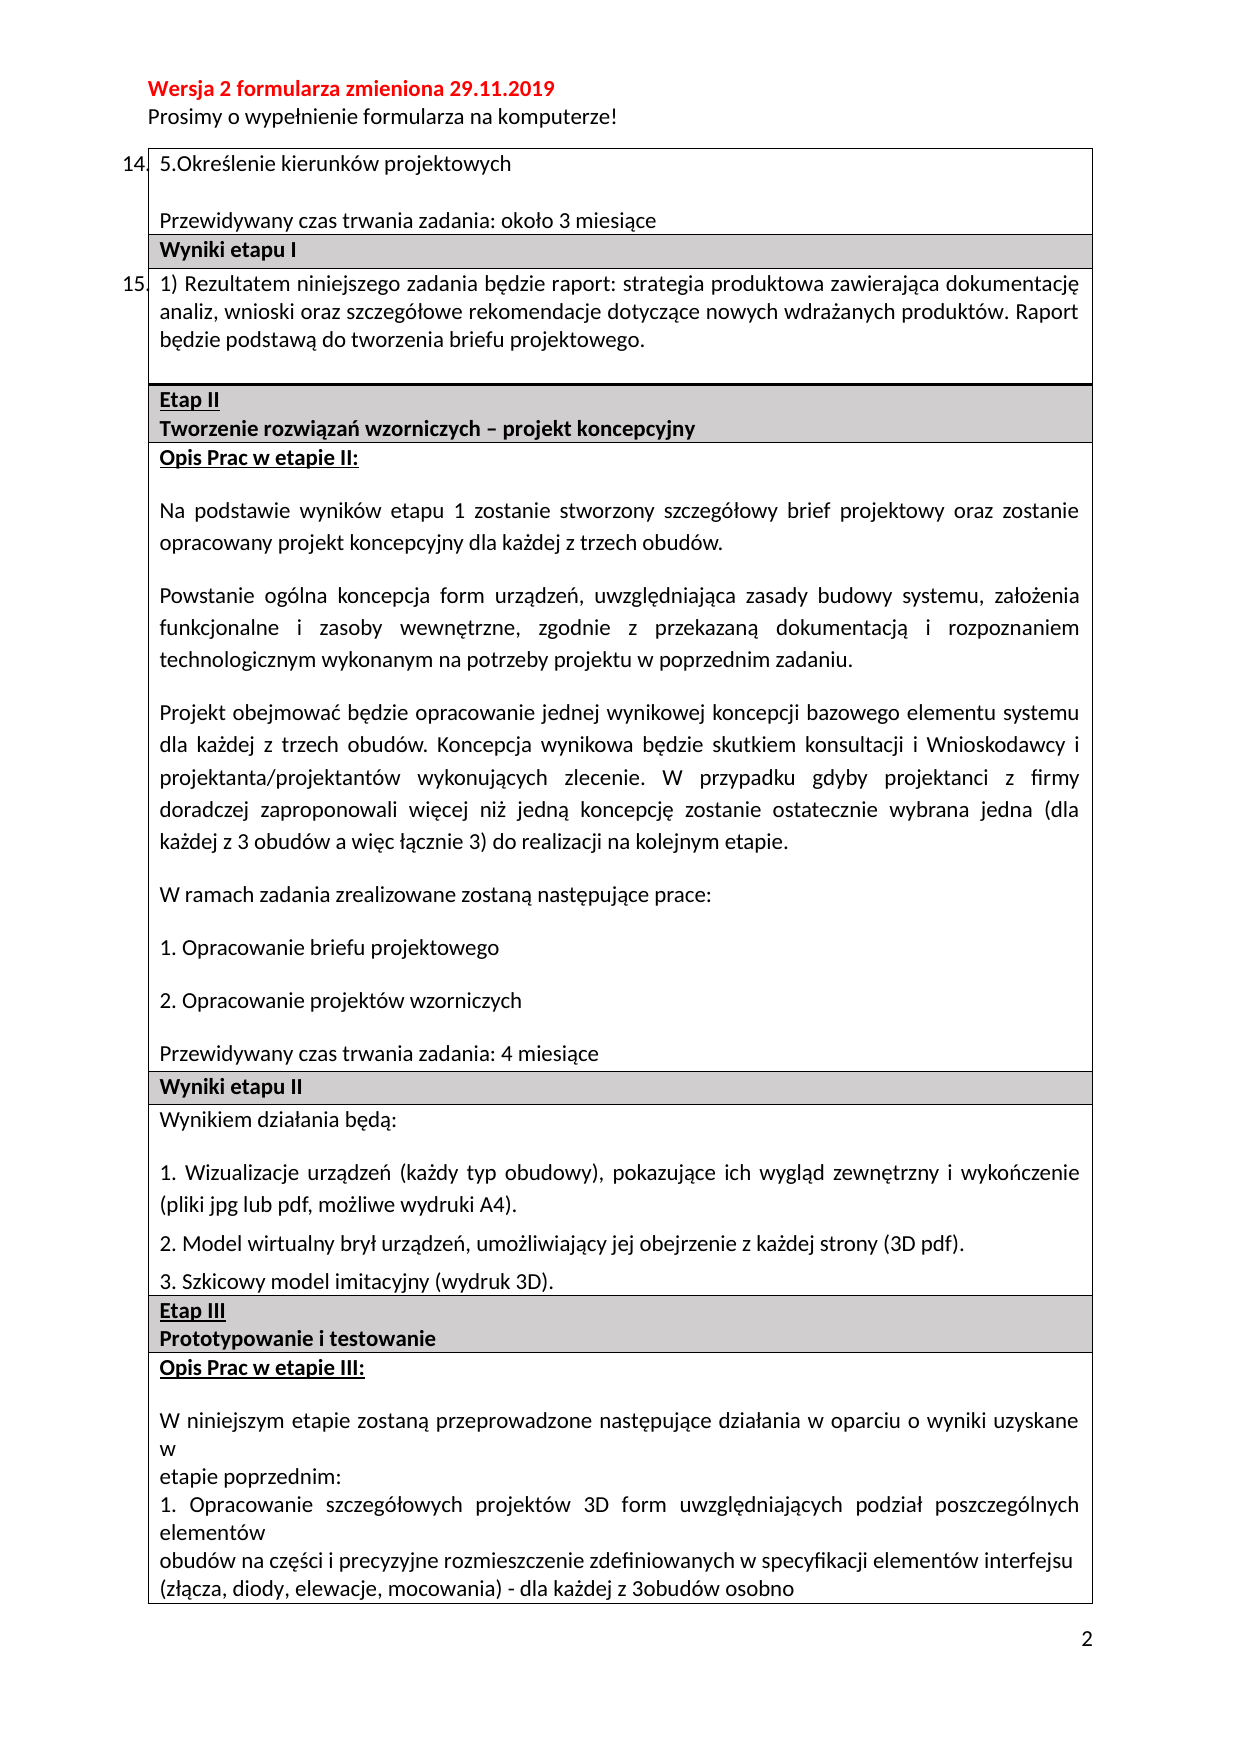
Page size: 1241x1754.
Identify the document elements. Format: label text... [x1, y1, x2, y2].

table_cell Wyniki etapu I [149, 235, 1092, 268]
table_cell Etap III Prototypowanie i testowanie [149, 1296, 1092, 1352]
table_cell 1) Rezultatem niniejszego zadania będzie raport: strategia produktowa zawierająca dokumentację analiz, wnioski oraz szczegółowe rekomendacje dotyczące nowych wdrażanych produktów. Raport będzie podstawą do tworzenia briefu projektowego. [149, 269, 1092, 382]
table_cell Opis Prac w etapie II: Na podstawie wyników etapu 1 zostanie stworzony szczegółowy brief projektowy oraz zostanie opracowany projekt koncepcyjny dla każdej z trzech obudów. Powstanie ogólna koncepcja form urządzeń, uwzględniająca zasady budowy systemu, założenia funkcjonalne i zasoby wewnętrzne, zgodnie z przekazaną dokumentacją i rozpoznaniem technologicznym wykonanym na potrzeby projektu w poprzednim zadaniu. Projekt obejmować będzie opracowanie jednej wynikowej koncepcji bazowego elementu systemu dla każdej z trzech obudów. Koncepcja wynikowa będzie skutkiem konsultacji i Wnioskodawcy i projektanta/projektantów wykonujących zlecenie. W przypadku gdyby projektanci z firmy doradczej zaproponowali więcej niż jedną koncepcję zostanie ostatecznie wybrana jedna (dla każdej z 3 obudów a więc łącznie 3) do realizacji na kolejnym etapie. W ramach zadania zrealizowane zostaną następujące prace: 1. Opracowanie briefu projektowego 2. Opracowanie projektów wzorniczych Przewidywany czas trwania zadania: 4 miesiące [149, 443, 1092, 1071]
table_cell Wynikiem działania będą: 1. Wizualizacje urządzeń (każdy typ obudowy), pokazujące ich wygląd zewnętrzny i wykończenie (pliki jpg lub pdf, możliwe wydruki A4). 2. Model wirtualny brył urządzeń, umożliwiający jej obejrzenie z każdej strony (3D pdf). 3. Szkicowy model imitacyjny (wydruk 3D). [149, 1105, 1092, 1295]
table_cell Wyniki etapu II [149, 1072, 1092, 1104]
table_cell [149, 149, 1092, 234]
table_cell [149, 1353, 1092, 1602]
table_cell Etap II Tworzenie rozwiązań wzorniczych – projekt koncepcyjny [149, 386, 1092, 442]
